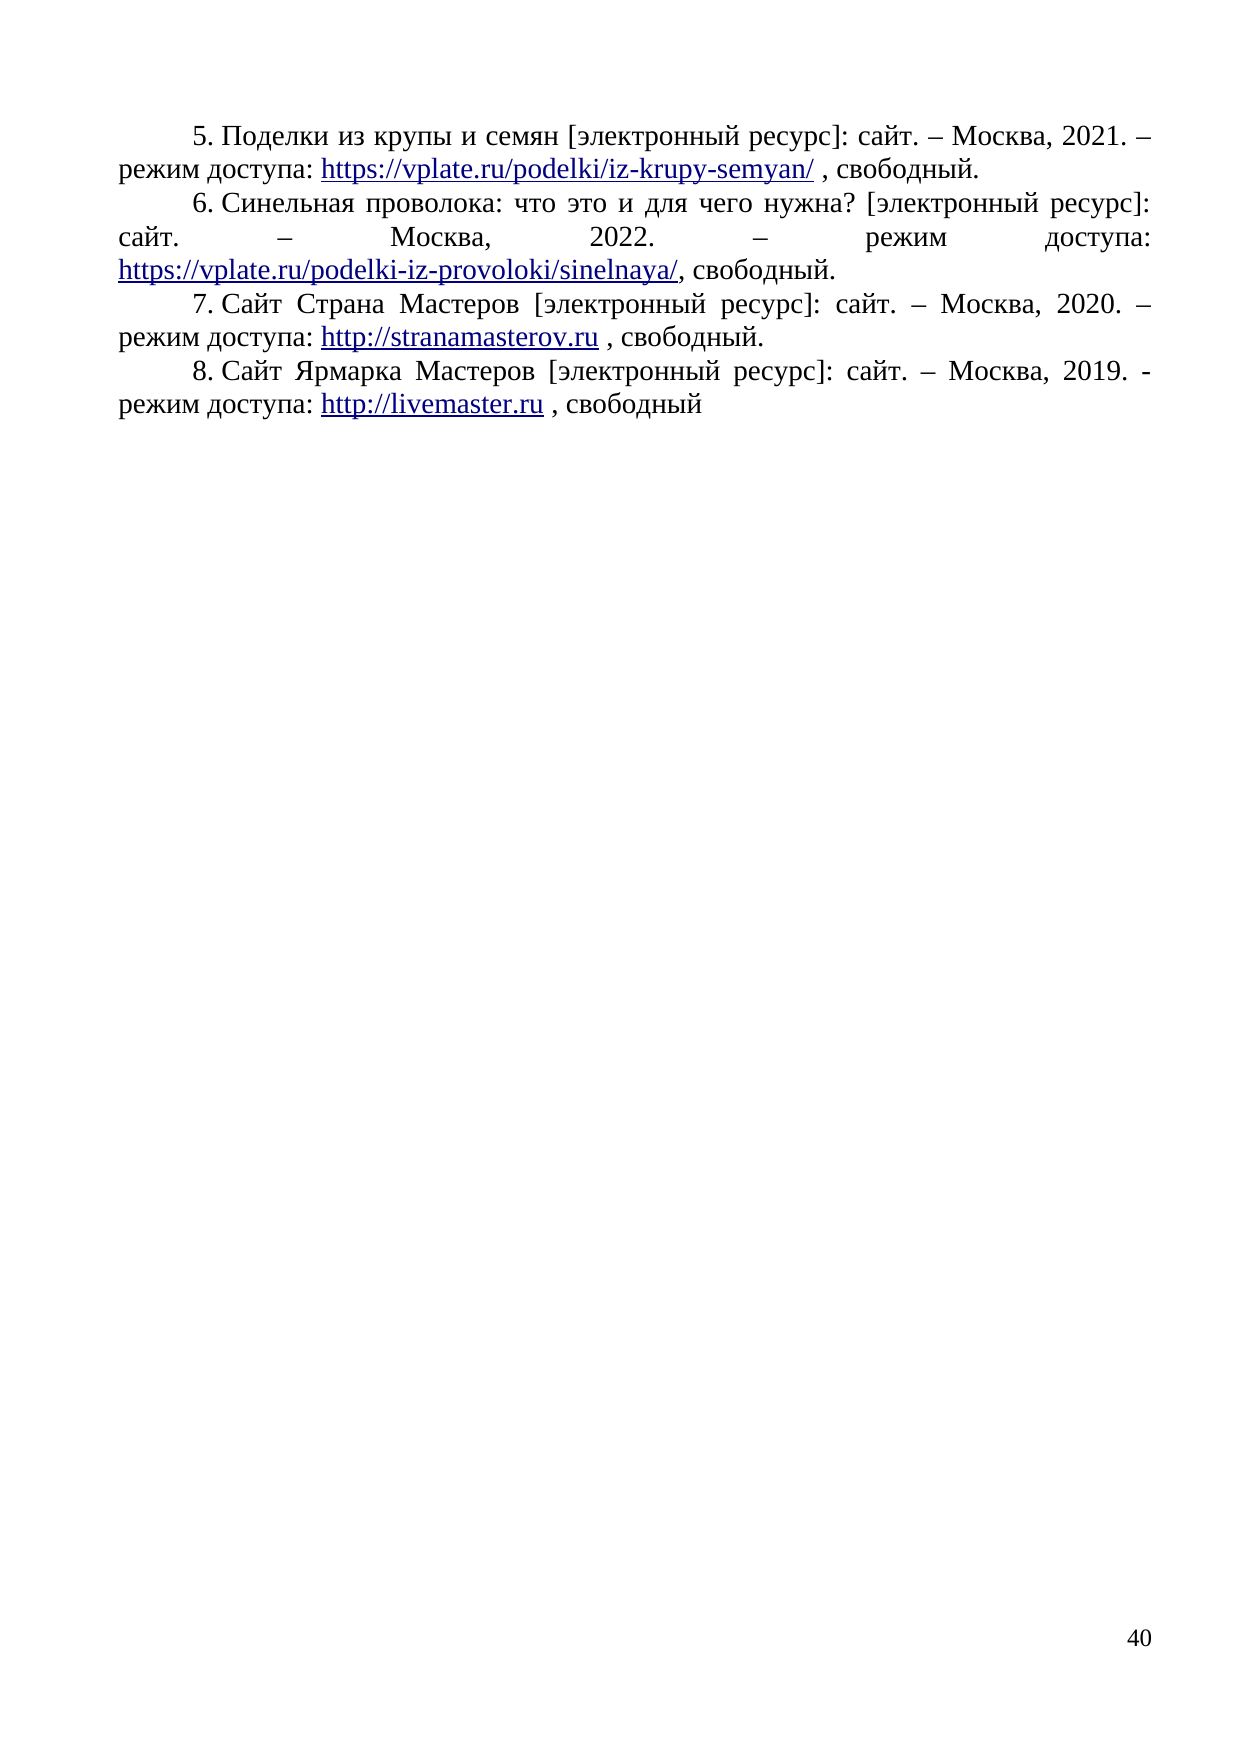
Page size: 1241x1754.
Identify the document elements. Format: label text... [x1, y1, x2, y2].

list Сайт Ярмарка Мастеров [электронный ресурс]: сайт. – Москва, 2019. -режим доступа: http://livemaster.ru , свободный [118, 353, 1152, 420]
list Сайт Страна Мастеров [электронный ресурс]: сайт. – Москва, 2020. –режим доступа: http://stranamasterov.ru , свободный. [118, 286, 1152, 353]
list Поделки из крупы и семян [электронный ресурс]: сайт. – Москва, 2021. – режим доступа: https://vplate.ru/podelki/iz-krupy-semyan/ , свободный. [118, 118, 1152, 185]
list Синельная проволока: что это и для чего нужна? [электронный ресурс]: сайт. – Москва, 2022. – режим доступа: https://vplate.ru/podelki-iz-provoloki/sinelnaya/, свободный. [118, 185, 1152, 286]
